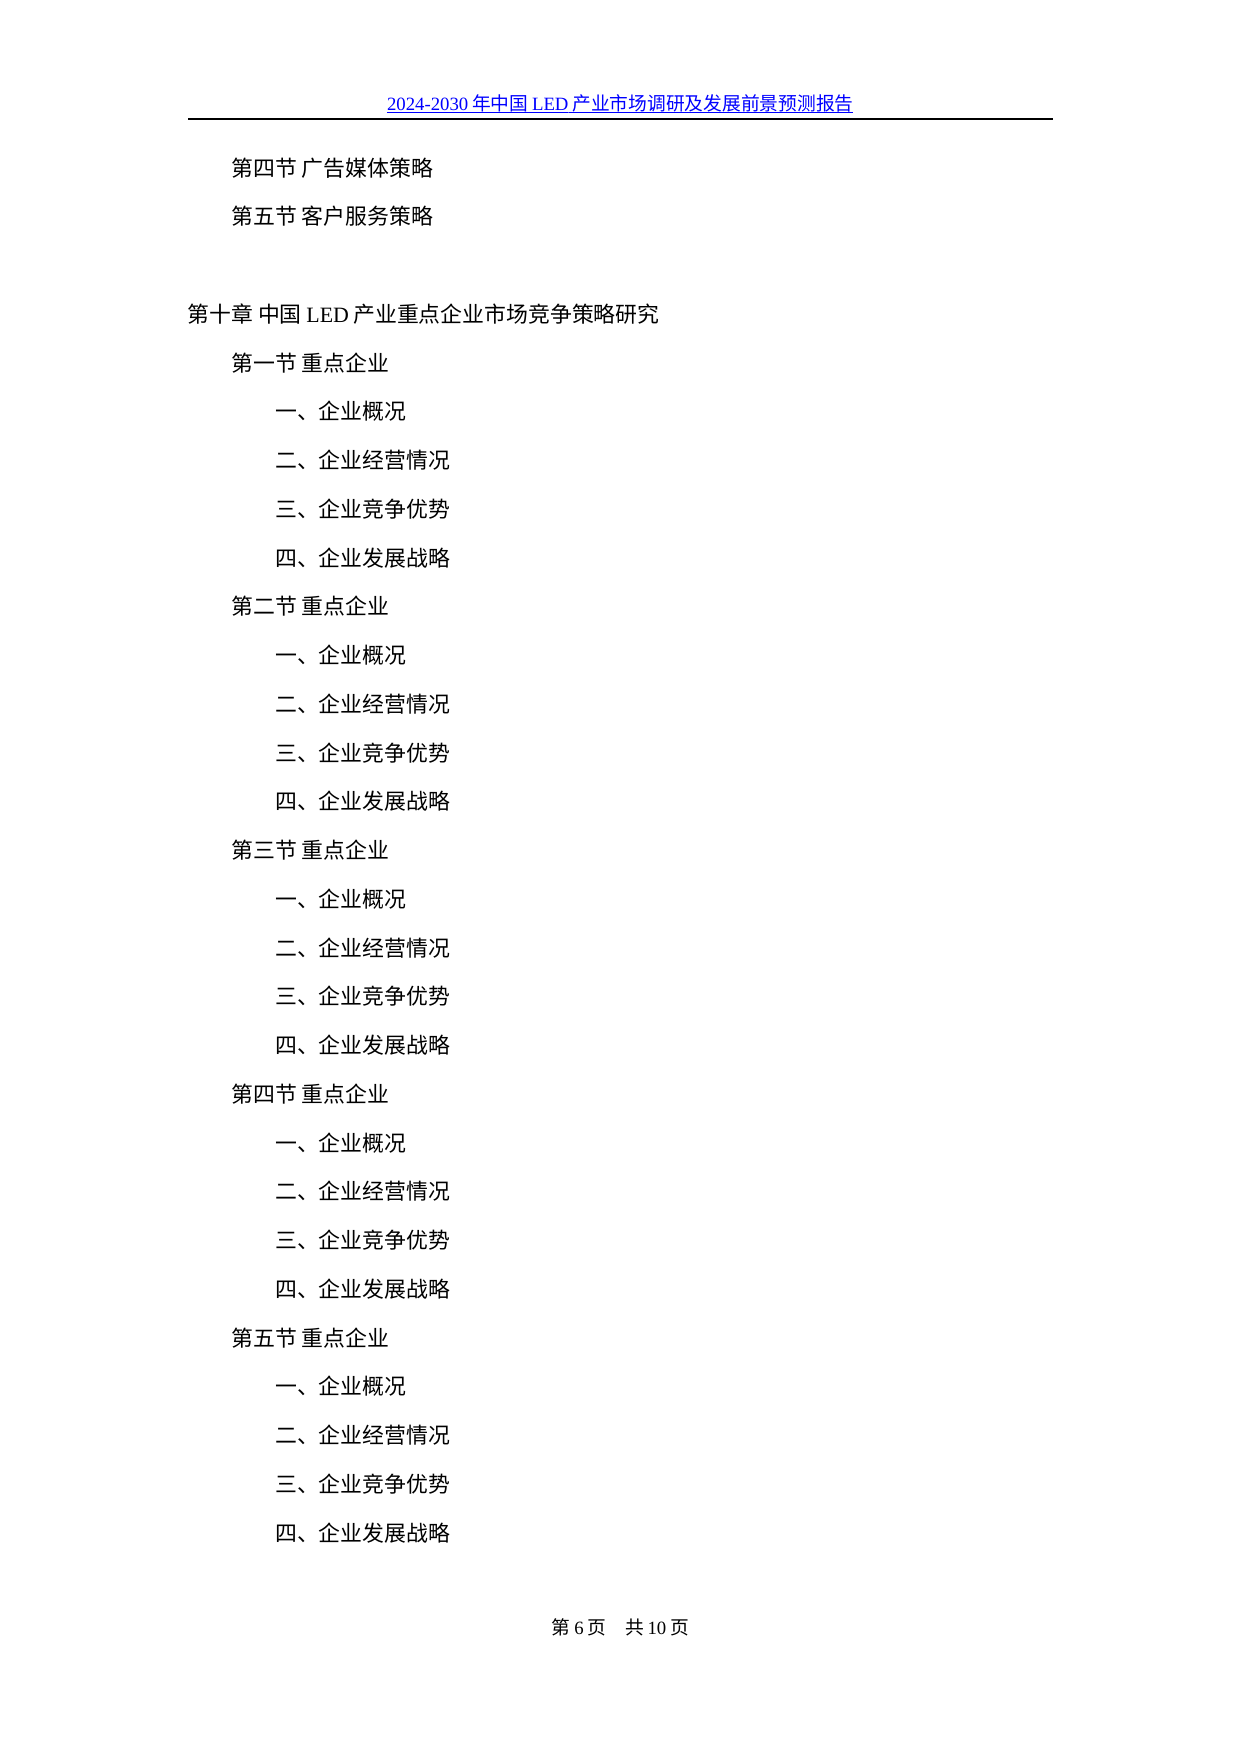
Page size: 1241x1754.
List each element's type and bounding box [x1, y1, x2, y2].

text [187, 150, 1053, 1548]
